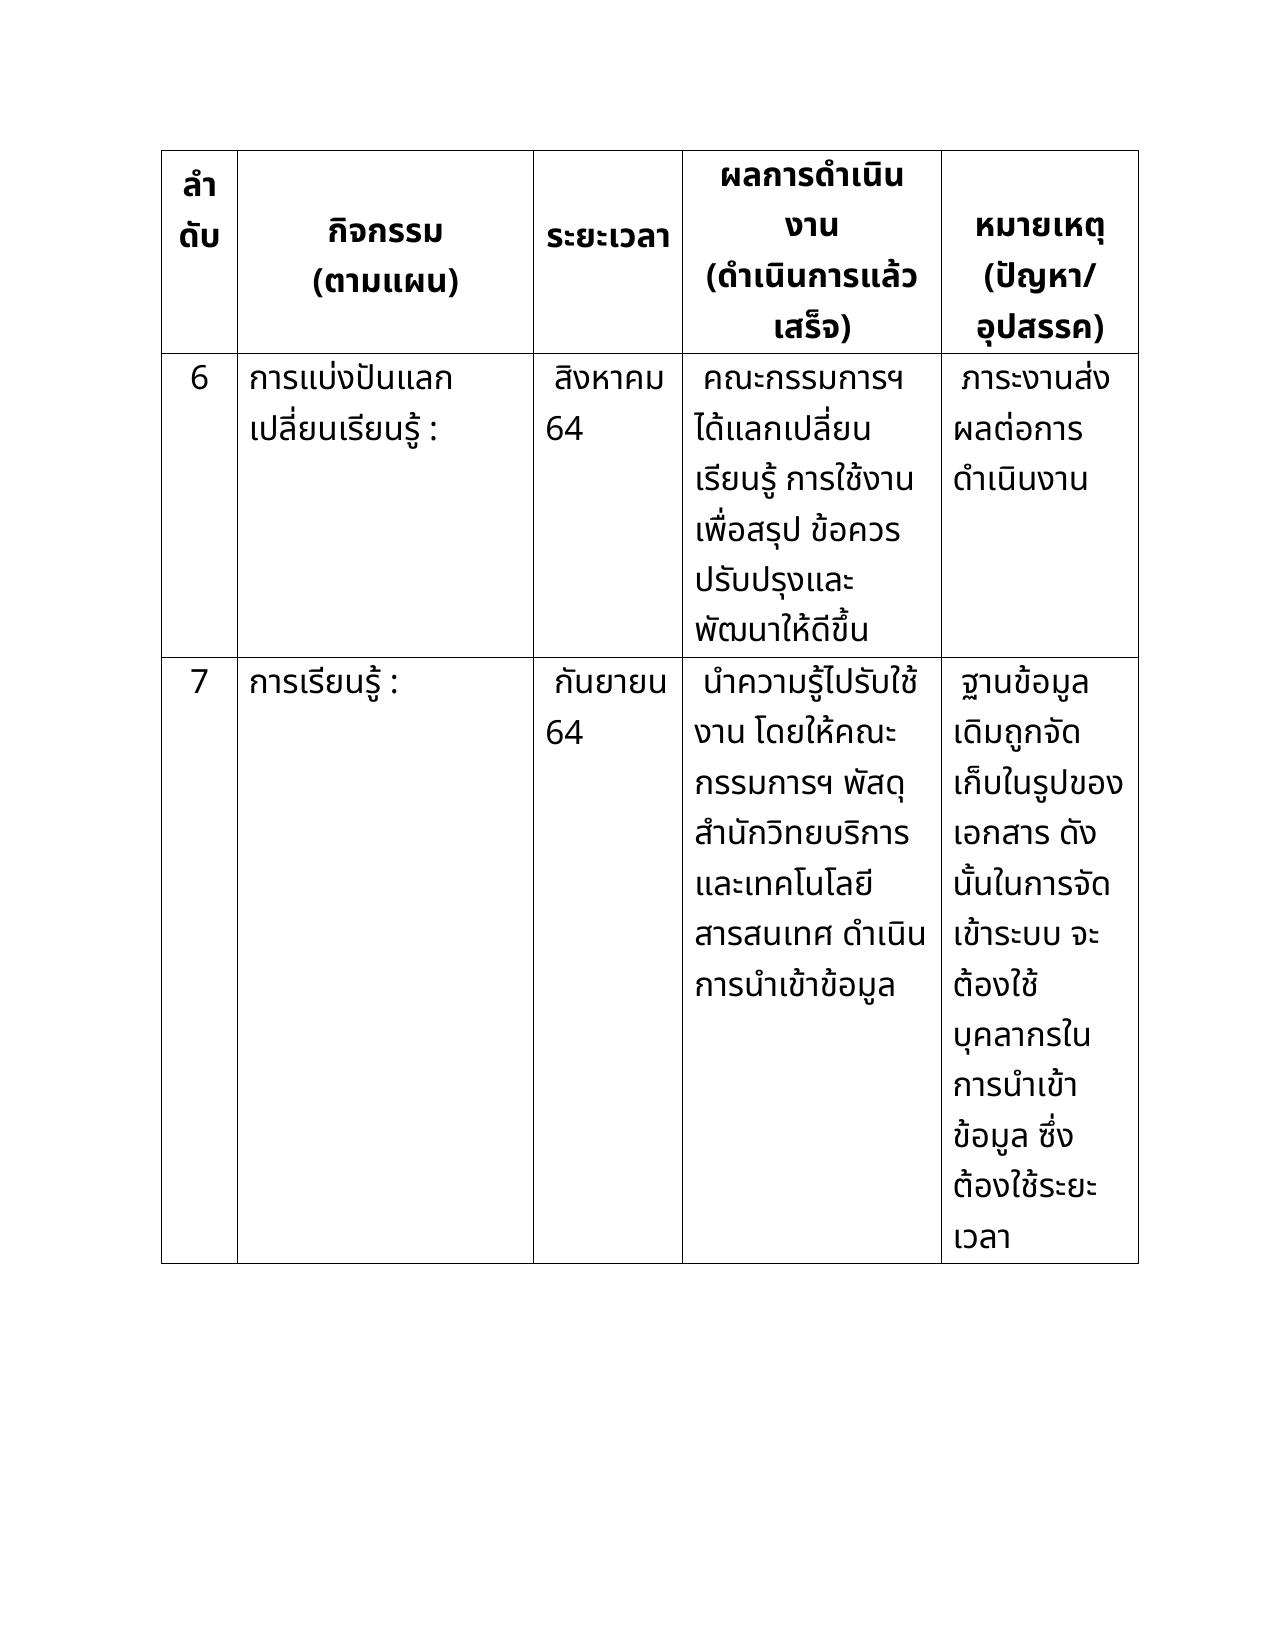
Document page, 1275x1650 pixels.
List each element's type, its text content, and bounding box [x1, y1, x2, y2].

table_cell คณะกรรมการฯ ได้แลกเปลี่ยนเรียนรู้ การใช้งานเพื่อสรุป ข้อควรปรับปรุงและพัฒนาให้ดีขึ้น [683, 354, 941, 657]
table_cell กันยายน 64 [534, 658, 682, 1263]
table_cell นำความรู้ไปรับใช้งาน โดยให้คณะกรรมการฯ พัสดุ สำนักวิทยบริการและเทคโนโลยีสารสนเทศ ดำเนินการนำเข้าข้อมูล [683, 658, 941, 1263]
table_header กิจกรรม (ตามแผน) [238, 151, 533, 353]
table_cell การแบ่งปันแลกเปลี่ยนเรียนรู้ : [238, 354, 533, 657]
table_cell 6 [162, 354, 237, 657]
table_header ลำดับ [162, 151, 237, 353]
table_cell การเรียนรู้ : [238, 658, 533, 1263]
table_header ผลการดำเนินงาน (ดำเนินการแล้วเสร็จ) [683, 151, 941, 353]
table_cell 7 [162, 658, 237, 1263]
table_cell ภาระงานส่งผลต่อการดำเนินงาน [942, 354, 1138, 657]
table_cell ฐานข้อมูลเดิมถูกจัดเก็บในรูปของเอกสาร ดังนั้นในการจัดเข้าระบบ จะต้องใช้บุคลากรในการนำเข้าข้อมูล ซึ่งต้องใช้ระยะเวลา [942, 658, 1138, 1263]
table_header หมายเหตุ (ปัญหา/อุปสรรค) [942, 151, 1138, 353]
table_header ระยะเวลา [534, 151, 682, 353]
table_cell สิงหาคม 64 [534, 354, 682, 657]
